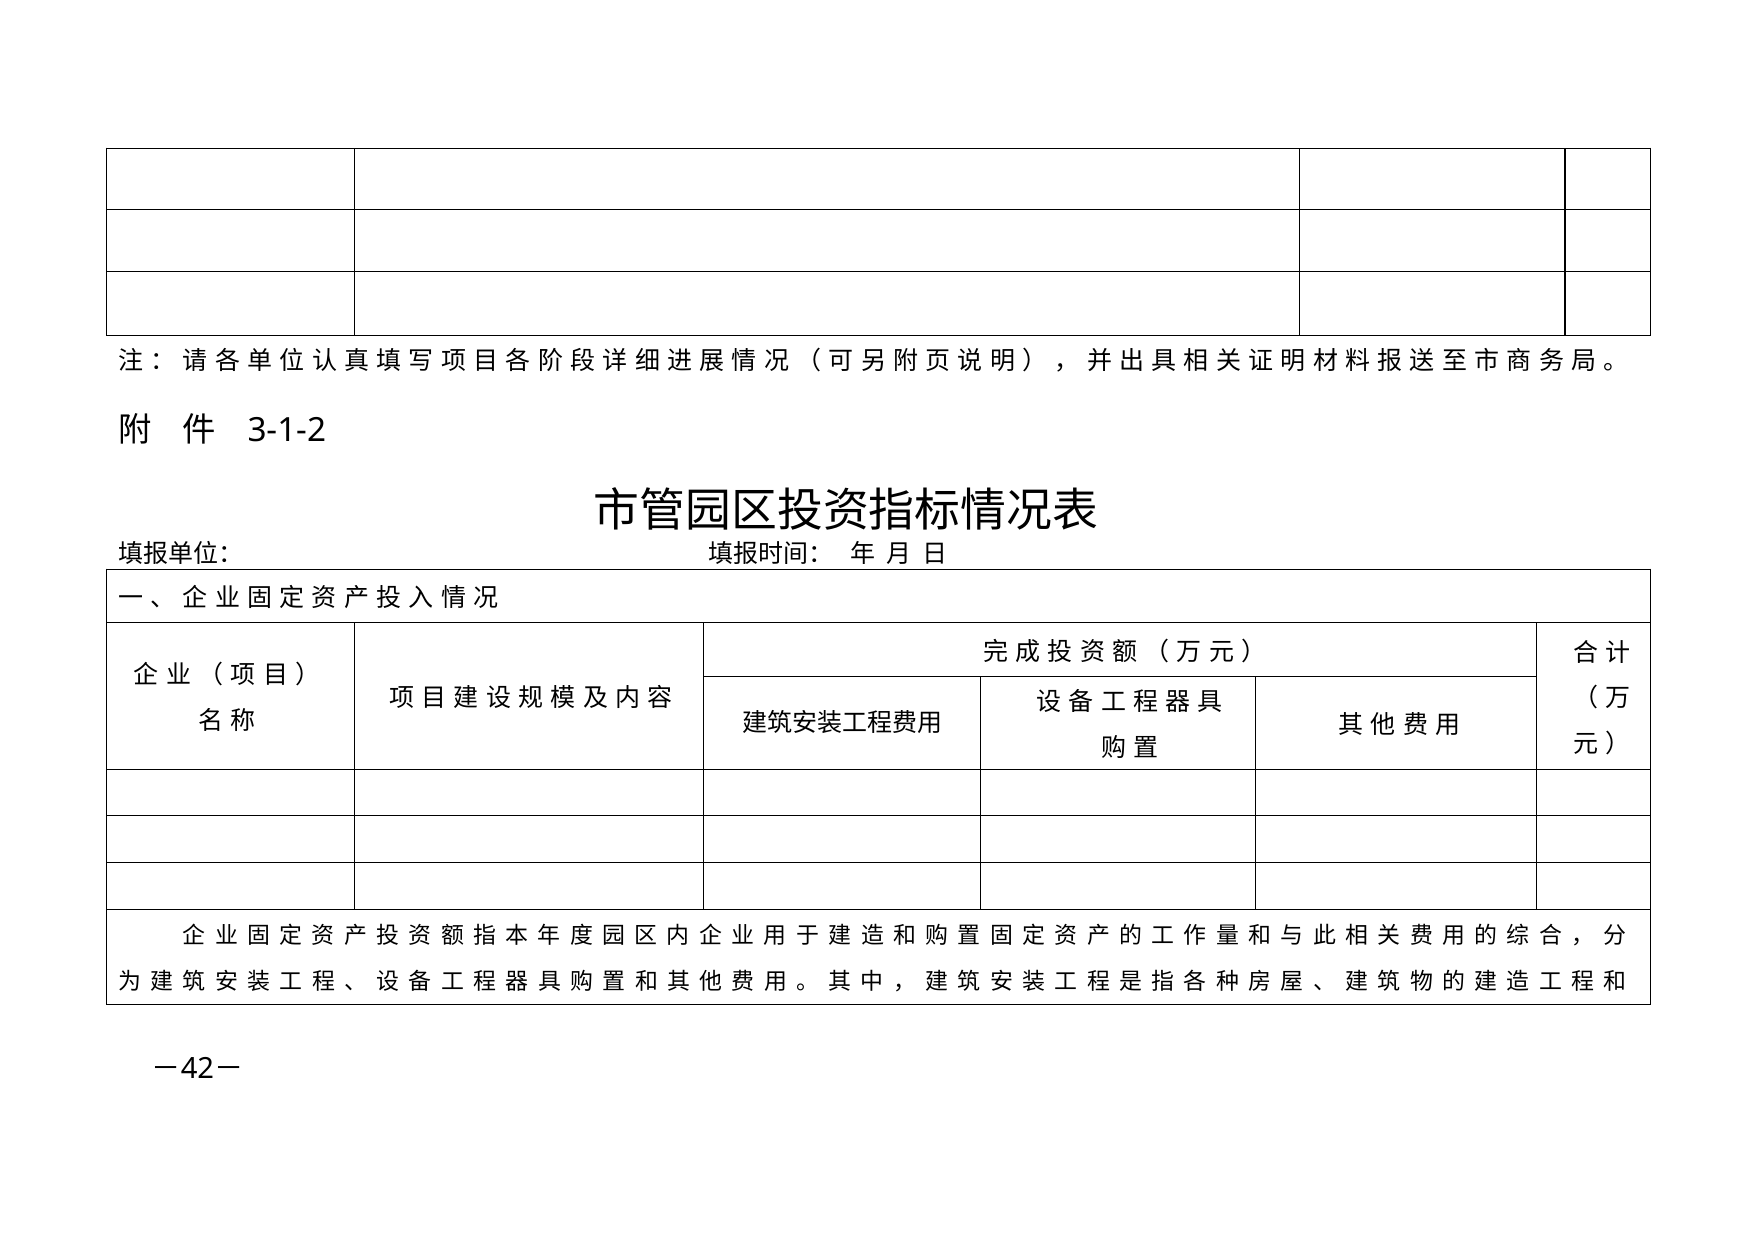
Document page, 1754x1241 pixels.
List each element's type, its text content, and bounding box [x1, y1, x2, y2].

table_cell [355, 210, 1299, 271]
table_cell 合计 （万元） [1537, 623, 1650, 769]
text 附件3-1-2 [118, 381, 1636, 473]
table_cell [1256, 816, 1536, 862]
table_cell 建筑安装工程费用 [704, 677, 980, 769]
table_cell [1300, 210, 1564, 271]
table_cell 其他费用 [1256, 677, 1536, 769]
table_cell [704, 863, 980, 909]
table_cell [1256, 863, 1536, 909]
table_cell 项目建设规模及内容 [355, 623, 703, 769]
table_header 一、企业固定资产投入情况 [107, 570, 1650, 622]
table_cell [355, 272, 1299, 335]
table_cell [1537, 816, 1650, 862]
table_cell [1566, 210, 1650, 271]
table_cell [704, 816, 980, 862]
table_cell [1300, 272, 1564, 335]
table_cell 设备工程器具购置 [981, 677, 1255, 769]
table_cell [355, 863, 703, 909]
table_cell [107, 910, 1650, 1003]
text 注：请各单位认真填写项目各阶段详细进展情况（可另附页说明），并出具相关证明材料报送至市商务局。 [118, 336, 1636, 381]
table_cell [1566, 149, 1650, 209]
table_cell [355, 816, 703, 862]
table_cell [981, 863, 1255, 909]
table_cell [1300, 149, 1564, 209]
table_cell [107, 149, 354, 209]
table_cell [1537, 770, 1650, 815]
table_cell [107, 863, 354, 909]
table_cell 企业（项目）名称 [107, 623, 354, 769]
table_cell 完成投资额（万元） [704, 623, 1536, 676]
table_cell [1537, 863, 1650, 909]
table_cell [981, 816, 1255, 862]
table_cell [355, 149, 1299, 209]
table_cell [1566, 272, 1650, 335]
text 市管园区投资指标情况表 [118, 473, 1573, 539]
table_cell [704, 770, 980, 815]
table_cell [107, 816, 354, 862]
table_cell [107, 770, 354, 815]
table_cell [1256, 770, 1536, 815]
table_cell [355, 770, 703, 815]
text 填报单位： 填报时间： 年 月 日 [118, 539, 1573, 568]
table_cell [107, 272, 354, 335]
table_cell [107, 210, 354, 271]
table_cell [981, 770, 1255, 815]
